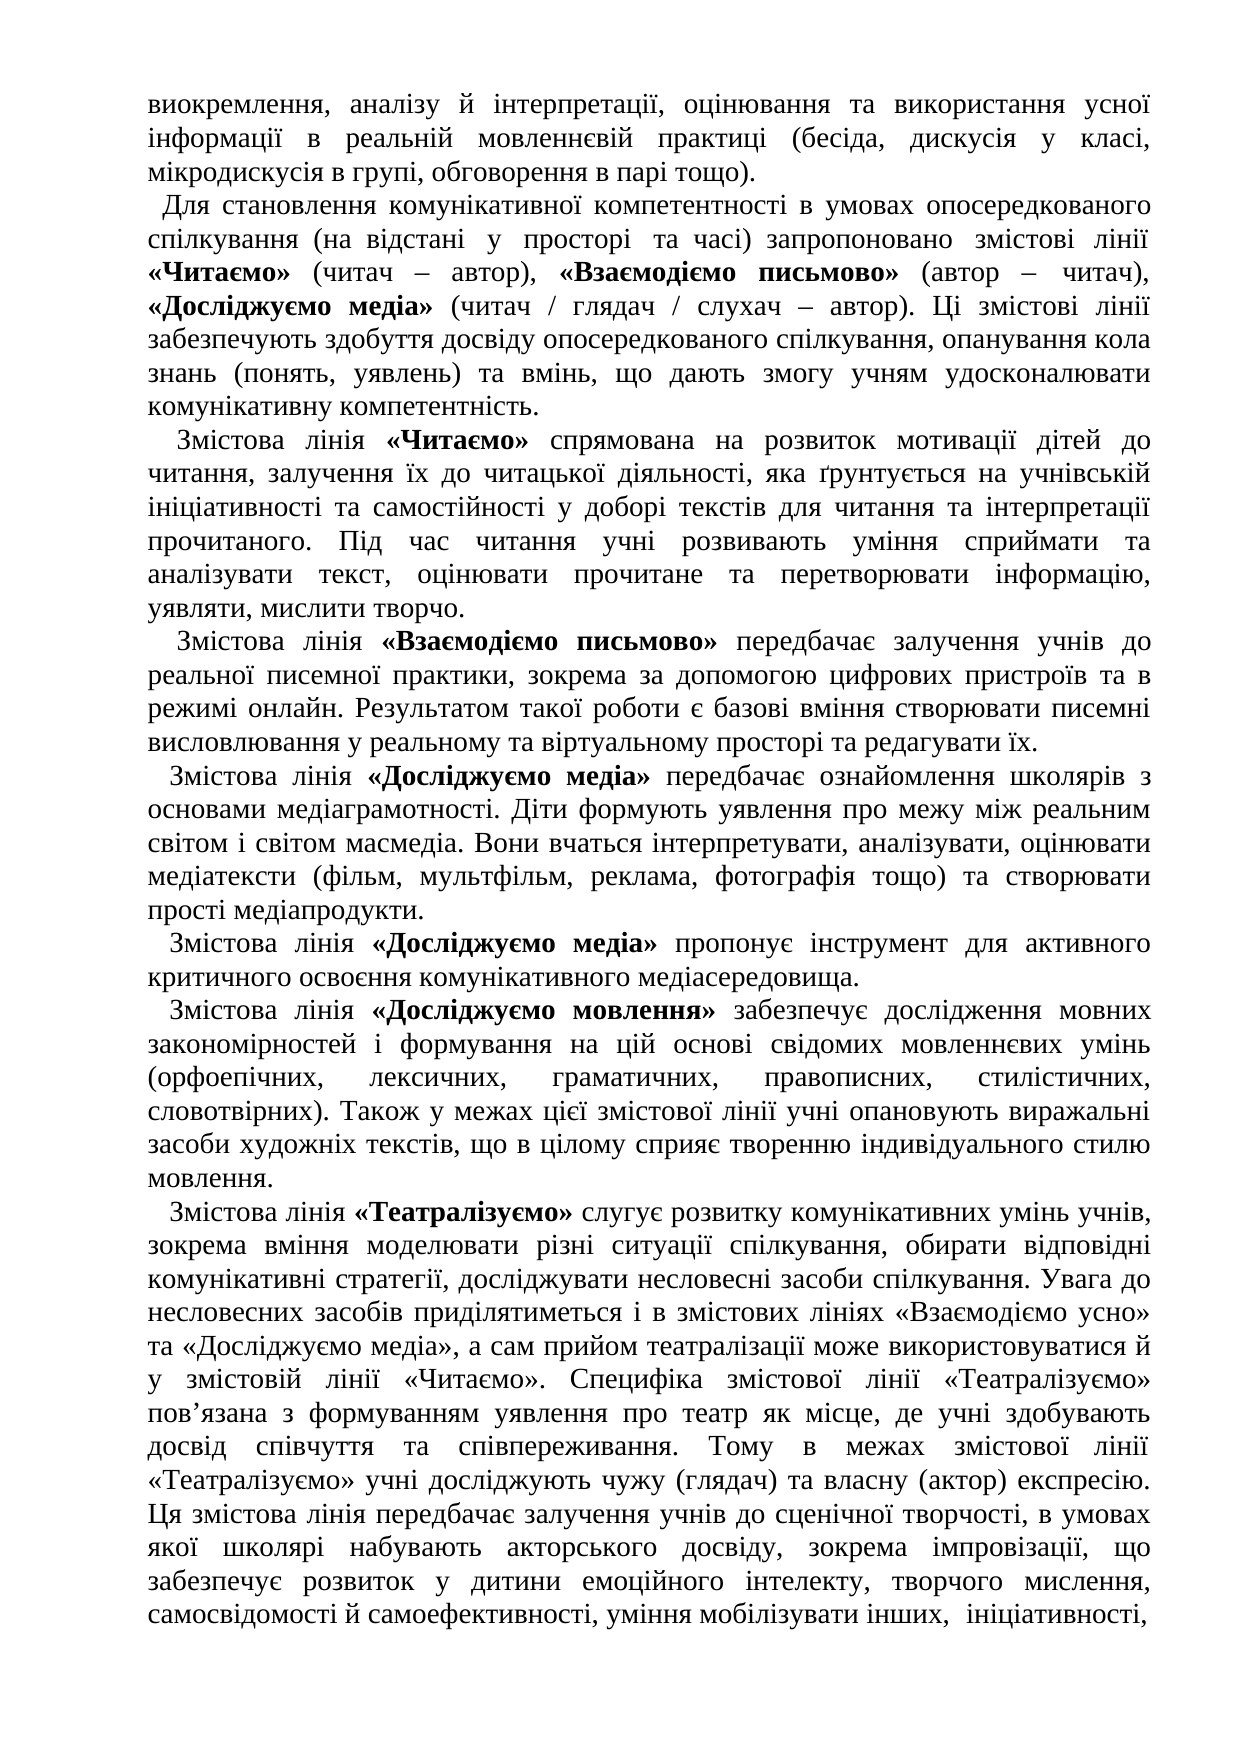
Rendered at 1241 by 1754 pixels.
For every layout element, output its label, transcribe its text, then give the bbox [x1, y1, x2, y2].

text Змістова лінія «Досліджуємо медіа» передбачає ознайомлення школярів з основами медіаграмотності. Діти формують уявлення про межу між реальним світом і світом масмедіа. Вони вчаться інтерпретувати, аналізувати, оцінювати медіатексти (фільм, мультфільм, реклама, фотографія тощо) та створювати прості медіапродукти. [147, 758, 1152, 925]
text Змістова лінія «Досліджуємо мовлення» забезпечує дослідження мовних закономірностей і формування на цій основі свідомих мовленнєвих умінь (орфоепічних, лексичних, граматичних, правописних, стилістичних, словотвірних). Також у межах цієї змістової лінії учні опановують виражальні засоби художніх текстів, що в цілому сприяє творенню індивідуального стилю мовлення. [147, 992, 1152, 1194]
text Змістова лінія «Взаємодіємо письмово» передбачає залучення учнів до реальної писемної практики, зокрема за допомогою цифрових пристроїв та в режимі онлайн. Результатом такої роботи є базові вміння створювати писемні висловлювання у реальному та віртуальному просторі та редагувати їх. [147, 623, 1152, 758]
text Змістова лінія «Театралізуємо» слугує розвитку комунікативних умінь учнів, зокрема вміння моделювати різні ситуації спілкування, обирати відповідні комунікативні стратегії, досліджувати несловесні засоби спілкування. Увага до несловесних засобів приділятиметься і в змістових лініях «Взаємодіємо усно» та «Досліджуємо медіа», а сам прийом театралізації може використовуватися й у змістовій лінії «Читаємо». Специфіка змістової лінії «Театралізуємо» пов’язана з формуванням уявлення про театр як місце, де учні здобувають досвід співчуття та співпереживання. Тому в межах змістової лінії [147, 1194, 1152, 1462]
text Змістова лінія «Читаємо» спрямована на розвиток мотивації дітей до читання, залучення їх до читацької діяльності, яка ґрунтується на учнівській ініціативності та самостійності у доборі текстів для читання та інтерпретації прочитаного. Під час читання учні розвивають уміння сприймати та аналізувати текст, оцінювати прочитане та перетворювати інформацію, уявляти, мислити творчо. [147, 422, 1152, 623]
text «Читаємо» (читач – автор), «Взаємодіємо письмово» (автор – читач), [147, 254, 1209, 288]
text Змістова лінія «Досліджуємо медіа» пропонує інструмент для активного критичного освоєння комунікативного медіасередовища. [147, 925, 1152, 992]
text «Театралізуємо» учні досліджують чужу (глядач) та власну (актор) експресію. Ця змістова лінія передбачає залучення учнів до сценічної творчості, в умовах якої школярі набувають акторського досвіду, зокрема імпровізації, що забезпечує розвиток у дитини емоційного інтелекту, творчого мислення, самосвідомості й самоефективності, уміння мобілізувати інших, ініціативності, [147, 1462, 1152, 1630]
text виокремлення, аналізу й інтерпретації, оцінювання та використання усної інформації в реальній мовленнєвій практиці (бесіда, дискусія у класі, мікродискусія в групі, обговорення в парі тощо). [147, 87, 1151, 187]
text «Досліджуємо медіа» (читач / глядач / слухач – автор). Ці змістові лінії забезпечують здобуття досвіду опосередкованого спілкування, опанування кола знань (понять, уявлень) та вмінь, що дають змогу учням удосконалювати комунікативну компетентність. [147, 288, 1152, 422]
text Для становлення комунікативної компетентності в умовах опосередкованого спілкування (на відстані у просторі та часі) запропоновано змістові лінії [147, 187, 1152, 254]
